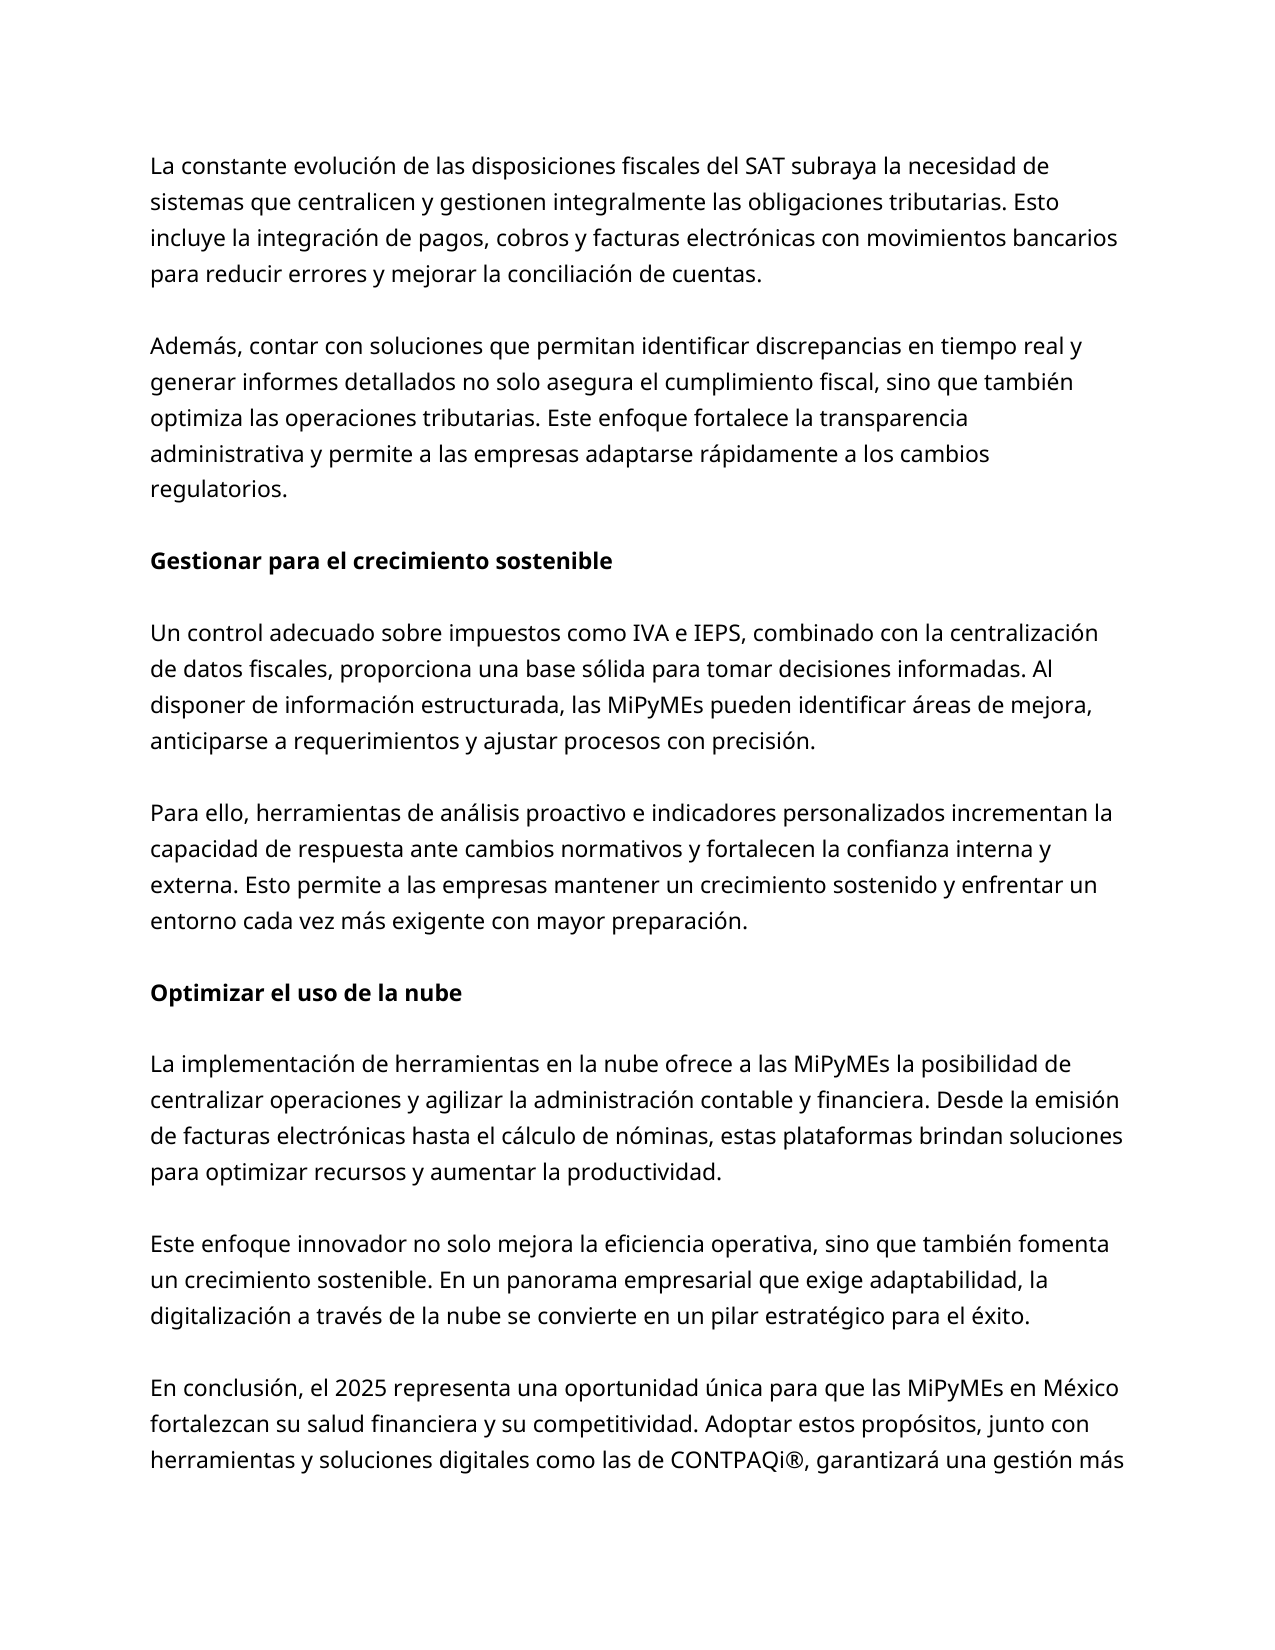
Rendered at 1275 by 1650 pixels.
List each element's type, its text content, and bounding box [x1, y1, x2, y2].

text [150, 1372, 1125, 1475]
text Este enfoque innovador no solo mejora la eficiencia operativa, sino que también fomenta un crecimiento sostenible. En un panorama empresarial que exige adaptabilidad, la digitalización a través de la nube se convierte en un pilar estratégico para el éxito. [150, 1228, 1125, 1331]
text Además, contar con soluciones que permitan identificar discrepancias en tiempo real y generar informes detallados no solo asegura el cumplimiento fiscal, sino que también optimiza las operaciones tributarias. Este enfoque fortalece la transparencia administrativa y permite a las empresas adaptarse rápidamente a los cambios regulatorios. [150, 330, 1125, 505]
text Un control adecuado sobre impuestos como IVA e IEPS, combinado con la centralización de datos fiscales, proporciona una base sólida para tomar decisiones informadas. Al disponer de información estructurada, las MiPyMEs pueden identificar áreas de mejora, anticiparse a requerimientos y ajustar procesos con precisión. [150, 617, 1125, 756]
text Para ello, herramientas de análisis proactivo e indicadores personalizados incrementan la capacidad de respuesta ante cambios normativos y fortalecen la confianza interna y externa. Esto permite a las empresas mantener un crecimiento sostenido y enfrentar un entorno cada vez más exigente con mayor preparación. [150, 797, 1125, 936]
text Gestionar para el crecimiento sostenible [150, 545, 1125, 577]
text La constante evolución de las disposiciones fiscales del SAT subraya la necesidad de sistemas que centralicen y gestionen integralmente las obligaciones tributarias. Esto incluye la integración de pagos, cobros y facturas electrónicas con movimientos bancarios para reducir errores y mejorar la conciliación de cuentas. [150, 150, 1125, 289]
text Optimizar el uso de la nube [150, 977, 1125, 1008]
text La implementación de herramientas en la nube ofrece a las MiPyMEs la posibilidad de centralizar operaciones y agilizar la administración contable y financiera. Desde la emisión de facturas electrónicas hasta el cálculo de nóminas, estas plataformas brindan soluciones para optimizar recursos y aumentar la productividad. [150, 1048, 1125, 1187]
